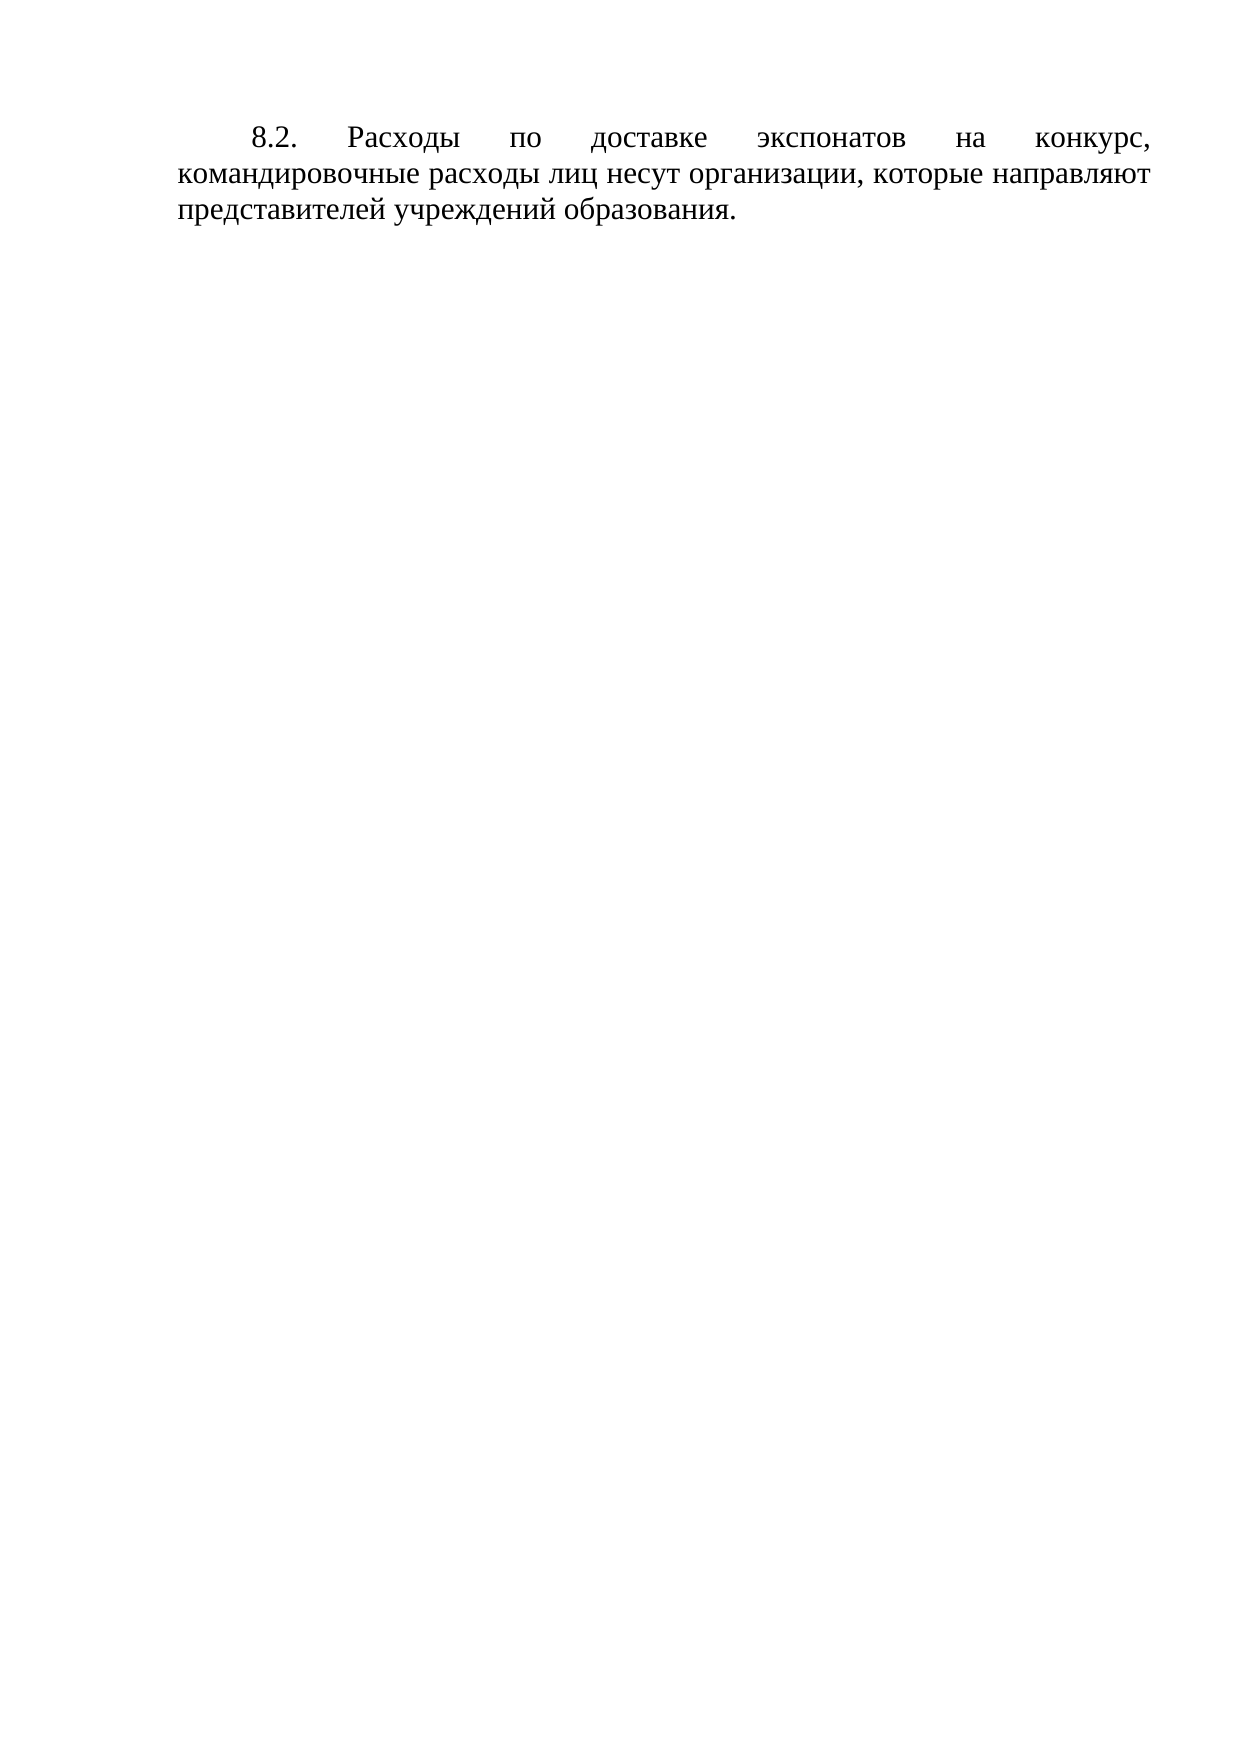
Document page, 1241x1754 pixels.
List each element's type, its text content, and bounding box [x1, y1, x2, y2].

text 8.2. Расходы по доставке экспонатов на конкурс, командировочные расходы лиц несут организации, которые направляют представителей учреждений образования. [177, 118, 1152, 226]
